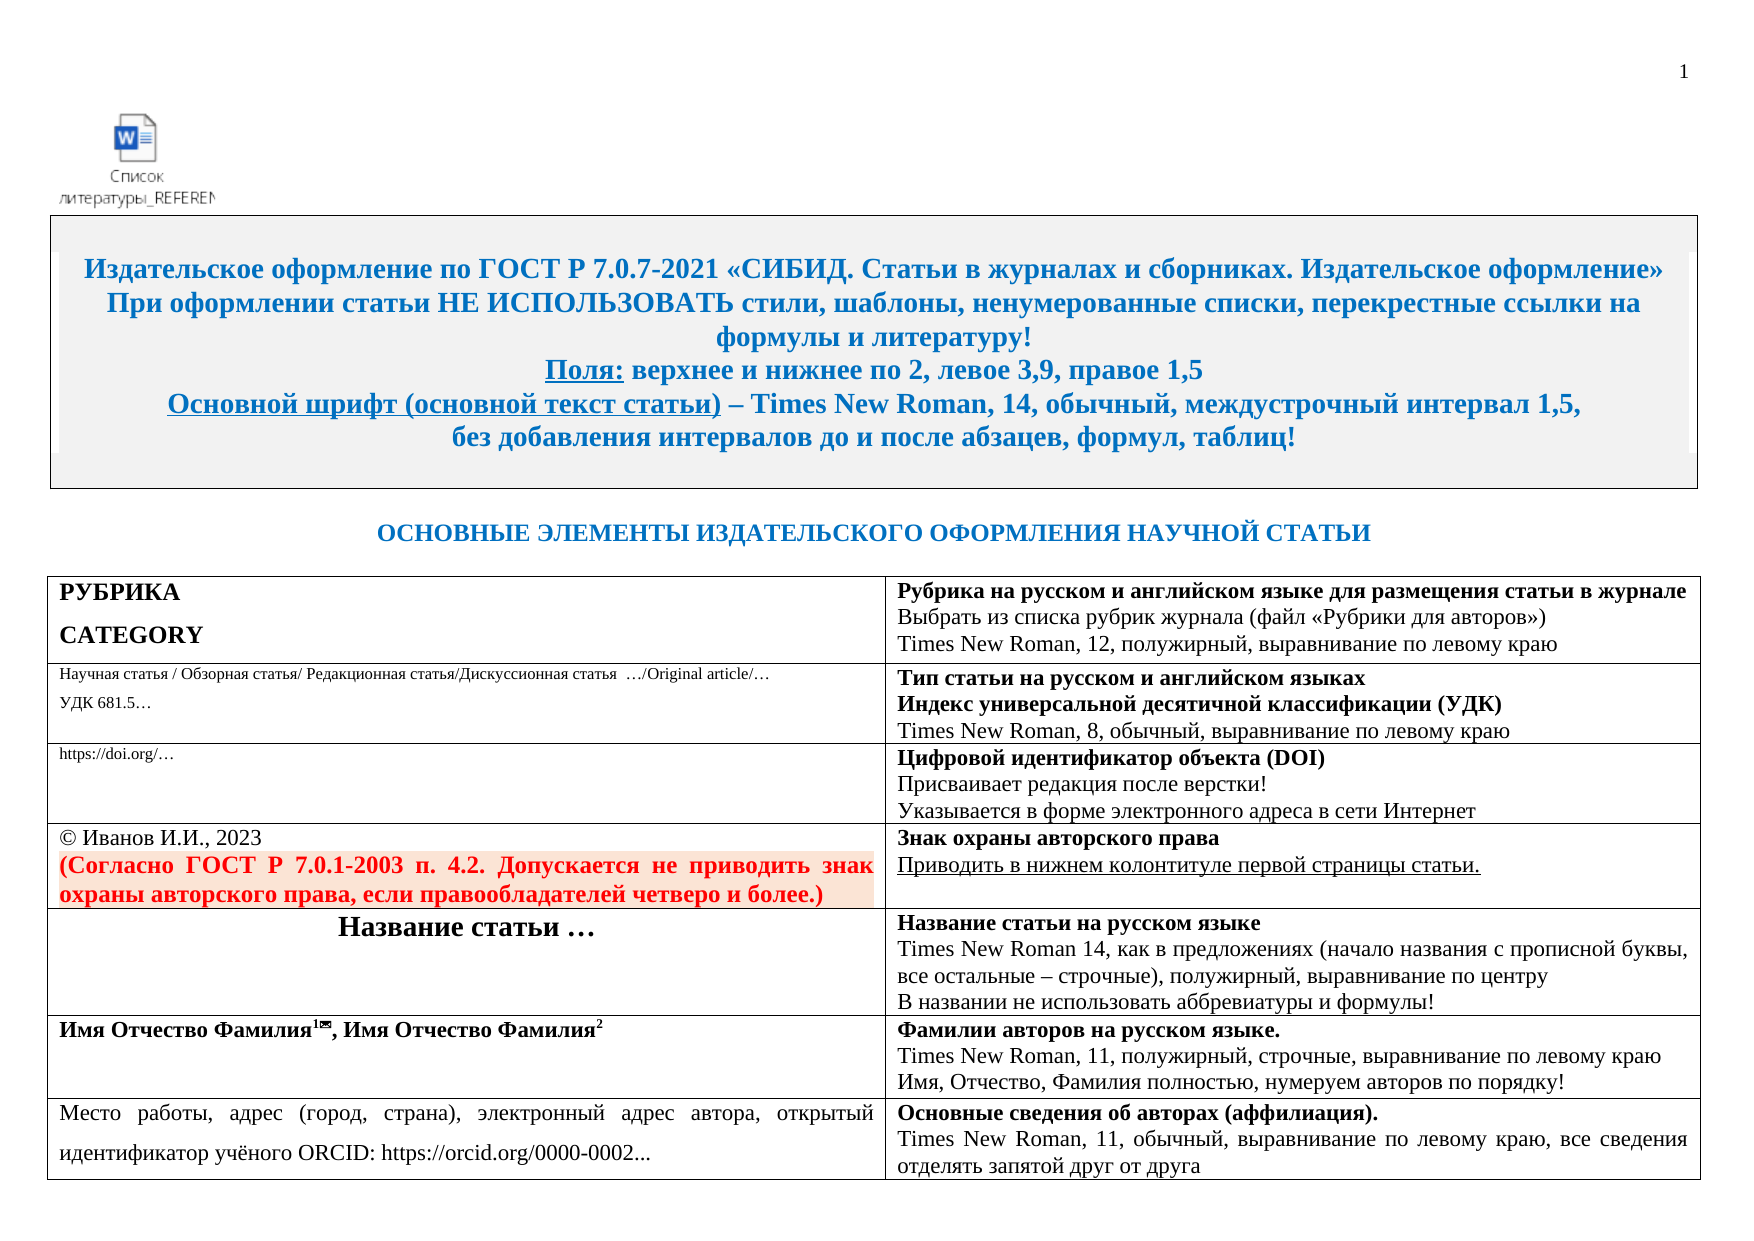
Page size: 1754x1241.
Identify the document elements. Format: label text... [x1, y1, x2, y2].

table_cell Имя Отчество Фамилия1, Имя Отчество Фамилия2 [48, 1016, 885, 1098]
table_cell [48, 1099, 885, 1179]
text Основной шрифт (основной текст статьи) – Times New Roman, 14, обычный, междустрочный интервал 1,5, [59, 386, 1689, 419]
table_header РУБРИКА CATEGORY [48, 577, 885, 663]
text без добавления интервалов до и после абзацев, формул, таблиц! [59, 419, 1689, 450]
table_header Рубрика на русском и английском языке для размещения статьи в журнале Выбрать из списка рубрик журнала (файл «Рубрики для авторов») Times New Roman, 12, полужирный, выравнивание по левому краю [886, 577, 1700, 663]
table_cell Тип статьи на русском и английском языках Индекс универсальной десятичной классификации (УДК) Times New Roman, 8, обычный, выравнивание по левому краю [886, 664, 1700, 743]
table_cell Фамилии авторов на русском языке. Times New Roman, 11, полужирный, строчные, выравнивание по левому краю Имя, Отчество, Фамилия полностью, нумеруем авторов по порядку! [886, 1016, 1700, 1098]
text Издательское оформление по ГОСТ P 7.0.7-2021 «СИБИД. Статьи в журналах и сборниках. Издательское оформление» [59, 252, 1689, 285]
table_cell © Иванов И.И., 2023 (Согласно ГОСТ Р 7.0.1-2003 п. 4.2. Допускается не приводить знак охраны авторского права, если правообладателей четверо и более.) [48, 824, 885, 908]
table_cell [886, 1099, 1700, 1179]
table_cell Знак охраны авторского права Приводить в нижнем колонтитуле первой страницы статьи. [886, 824, 1700, 908]
table_cell Цифровой идентификатор объекта (DOI) Присваивает редакция после верстки! Указывается в форме электронного адреса в сети Интернет [886, 744, 1700, 823]
text Поля: верхнее и нижнее по 2, левое 3,9, правое 1,5 [59, 352, 1689, 386]
table_cell https://doi.org/… [48, 744, 885, 823]
table_cell Название статьи … [48, 909, 885, 1014]
table_cell Научная статья / Обзорная статья/ Редакционная статья/Дискуссионная статья …/Original article/… УДК 681.5… [48, 664, 885, 743]
text При оформлении статьи НЕ ИСПОЛЬЗОВАТЬ стили, шаблоны, ненумерованные списки, перекрестные ссылки на формулы и литературу! [59, 285, 1689, 352]
table_cell Название статьи на русском языке Times New Roman 14, как в предложениях (начало названия с прописной буквы, все остальные – строчные), полужирный, выравнивание по центру В названии не использовать аббревиатуры и формулы! [886, 909, 1700, 1014]
text ОСНОВНЫЕ ЭЛЕМЕНТЫ ИЗДАТЕЛЬСКОГО ОФОРМЛЕНИЯ НАУЧНОЙ СТАТЬИ [59, 518, 1689, 547]
